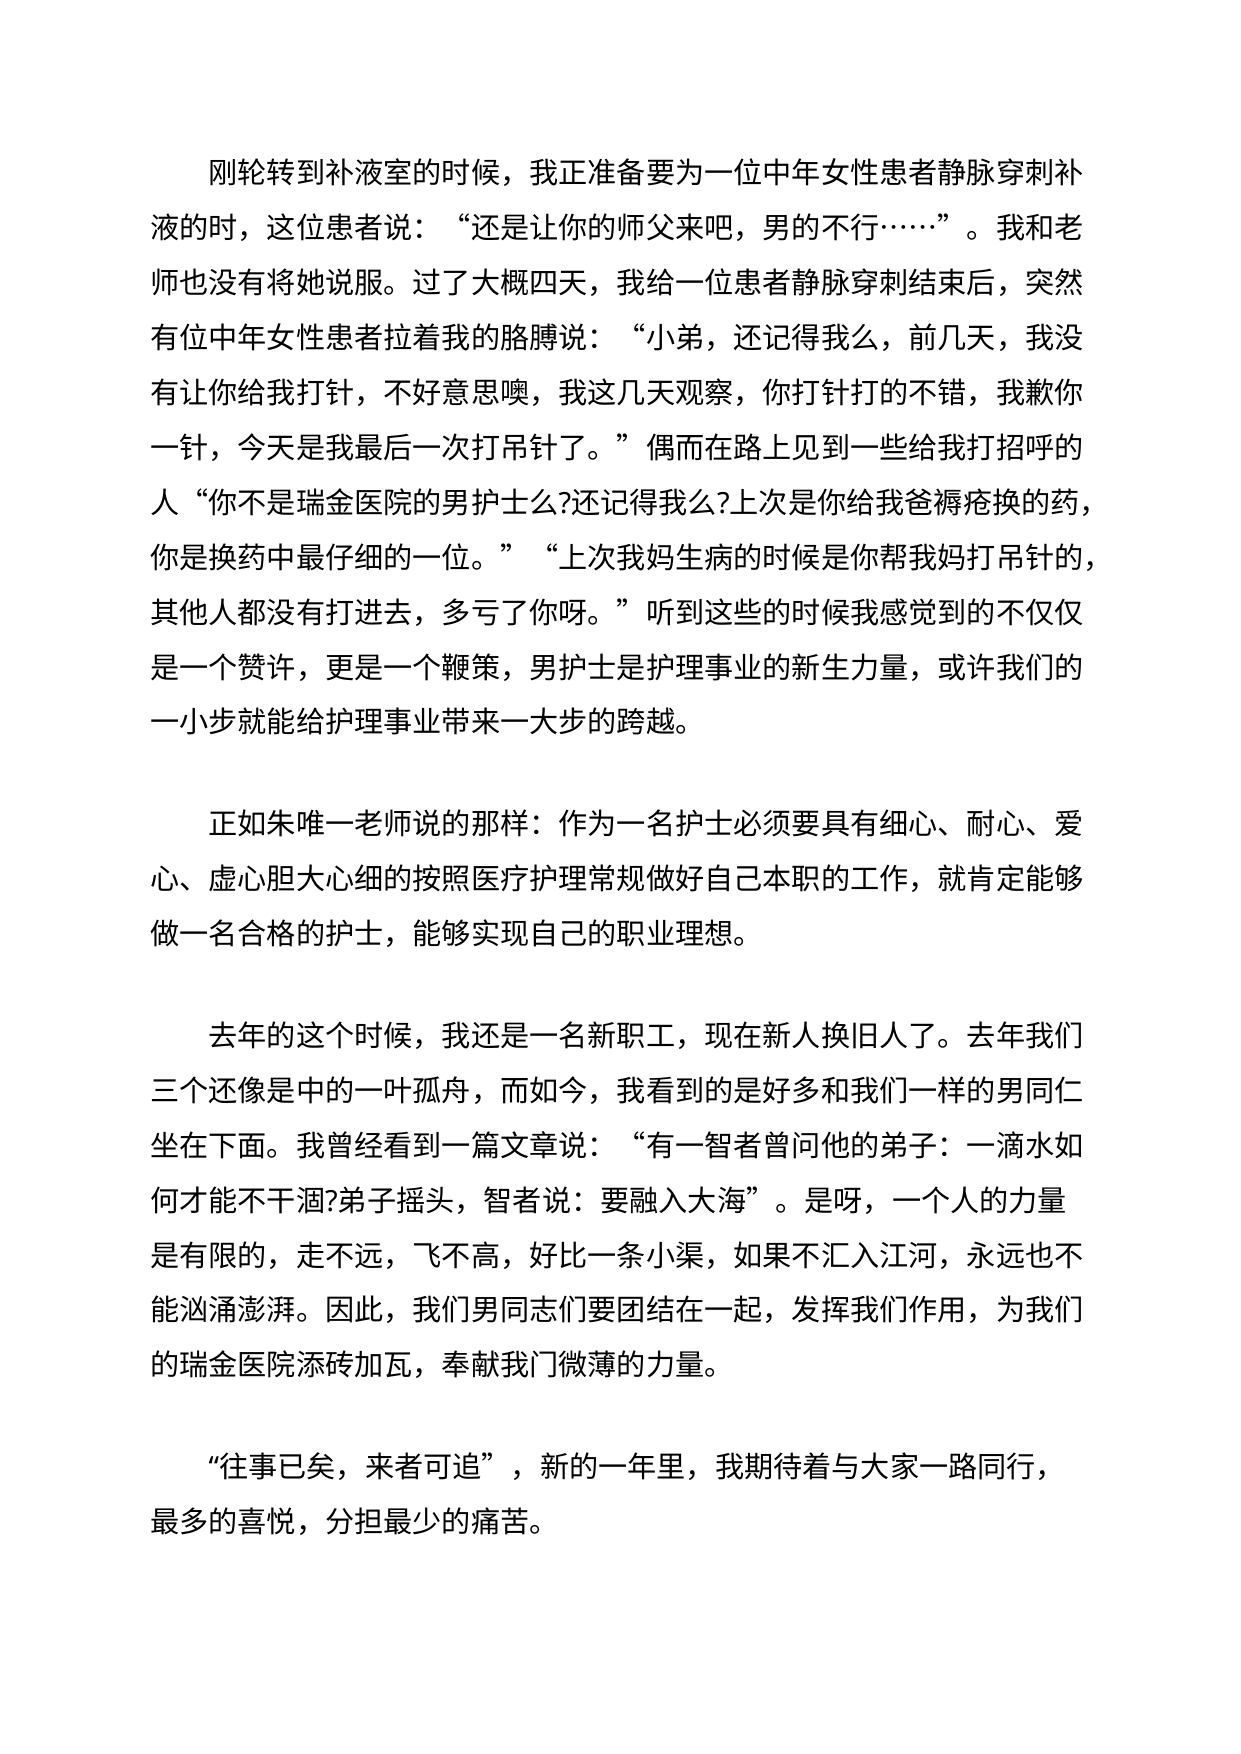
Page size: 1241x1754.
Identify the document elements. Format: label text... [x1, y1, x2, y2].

text 去年的这个时候，我还是一名新职工，现在新人换旧人了。去年我们三个还像是中的一叶孤舟，而如今，我看到的是好多和我们一样的男同仁坐在下面。我曾经看到一篇文章说：“有一智者曾问他的弟子：一滴水如何才能不干涸?弟子摇头，智者说：要融入大海”。是呀，一个人的力量是有限的，走不远，飞不高，好比一条小渠，如果不汇入江河，永远也不能汹涌澎湃。因此，我们男同志们要团结在一起，发挥我们作用，为我们的瑞金医院添砖加瓦，奉献我门微薄的力量。 [150, 1012, 1090, 1384]
text 刚轮转到补液室的时候，我正准备要为一位中年女性患者静脉穿刺补液的时，这位患者说：“还是让你的师父来吧，男的不行……”。我和老师也没有将她说服。过了大概四天，我给一位患者静脉穿刺结束后，突然有位中年女性患者拉着我的胳膊说：“小弟，还记得我么，前几天，我没有让你给我打针，不好意思噢，我这几天观察，你打针打的不错，我歉你一针，今天是我最后一次打吊针了。”偶而在路上见到一些给我打招呼的人“你不是瑞金医院的男护士么?还记得我么?上次是你给我爸褥疮换的药，你是换药中最仔细的一位。”“上次我妈生病的时候是你帮我妈打吊针的，其他人都没有打进去，多亏了你呀。”听到这些的时候我感觉到的不仅仅是一个赞许，更是一个鞭策，男护士是护理事业的新生力量，或许我们的一小步就能给护理事业带来一大步的跨越。 [150, 150, 1090, 741]
text “往事已矣，来者可追”，新的一年里，我期待着与大家一路同行，最多的喜悦，分担最少的痛苦。 [150, 1444, 1090, 1541]
text 正如朱唯一老师说的那样：作为一名护士必须要具有细心、耐心、爱心、虚心胆大心细的按照医疗护理常规做好自己本职的工作，就肯定能够做一名合格的护士，能够实现自己的职业理想。 [150, 801, 1090, 953]
